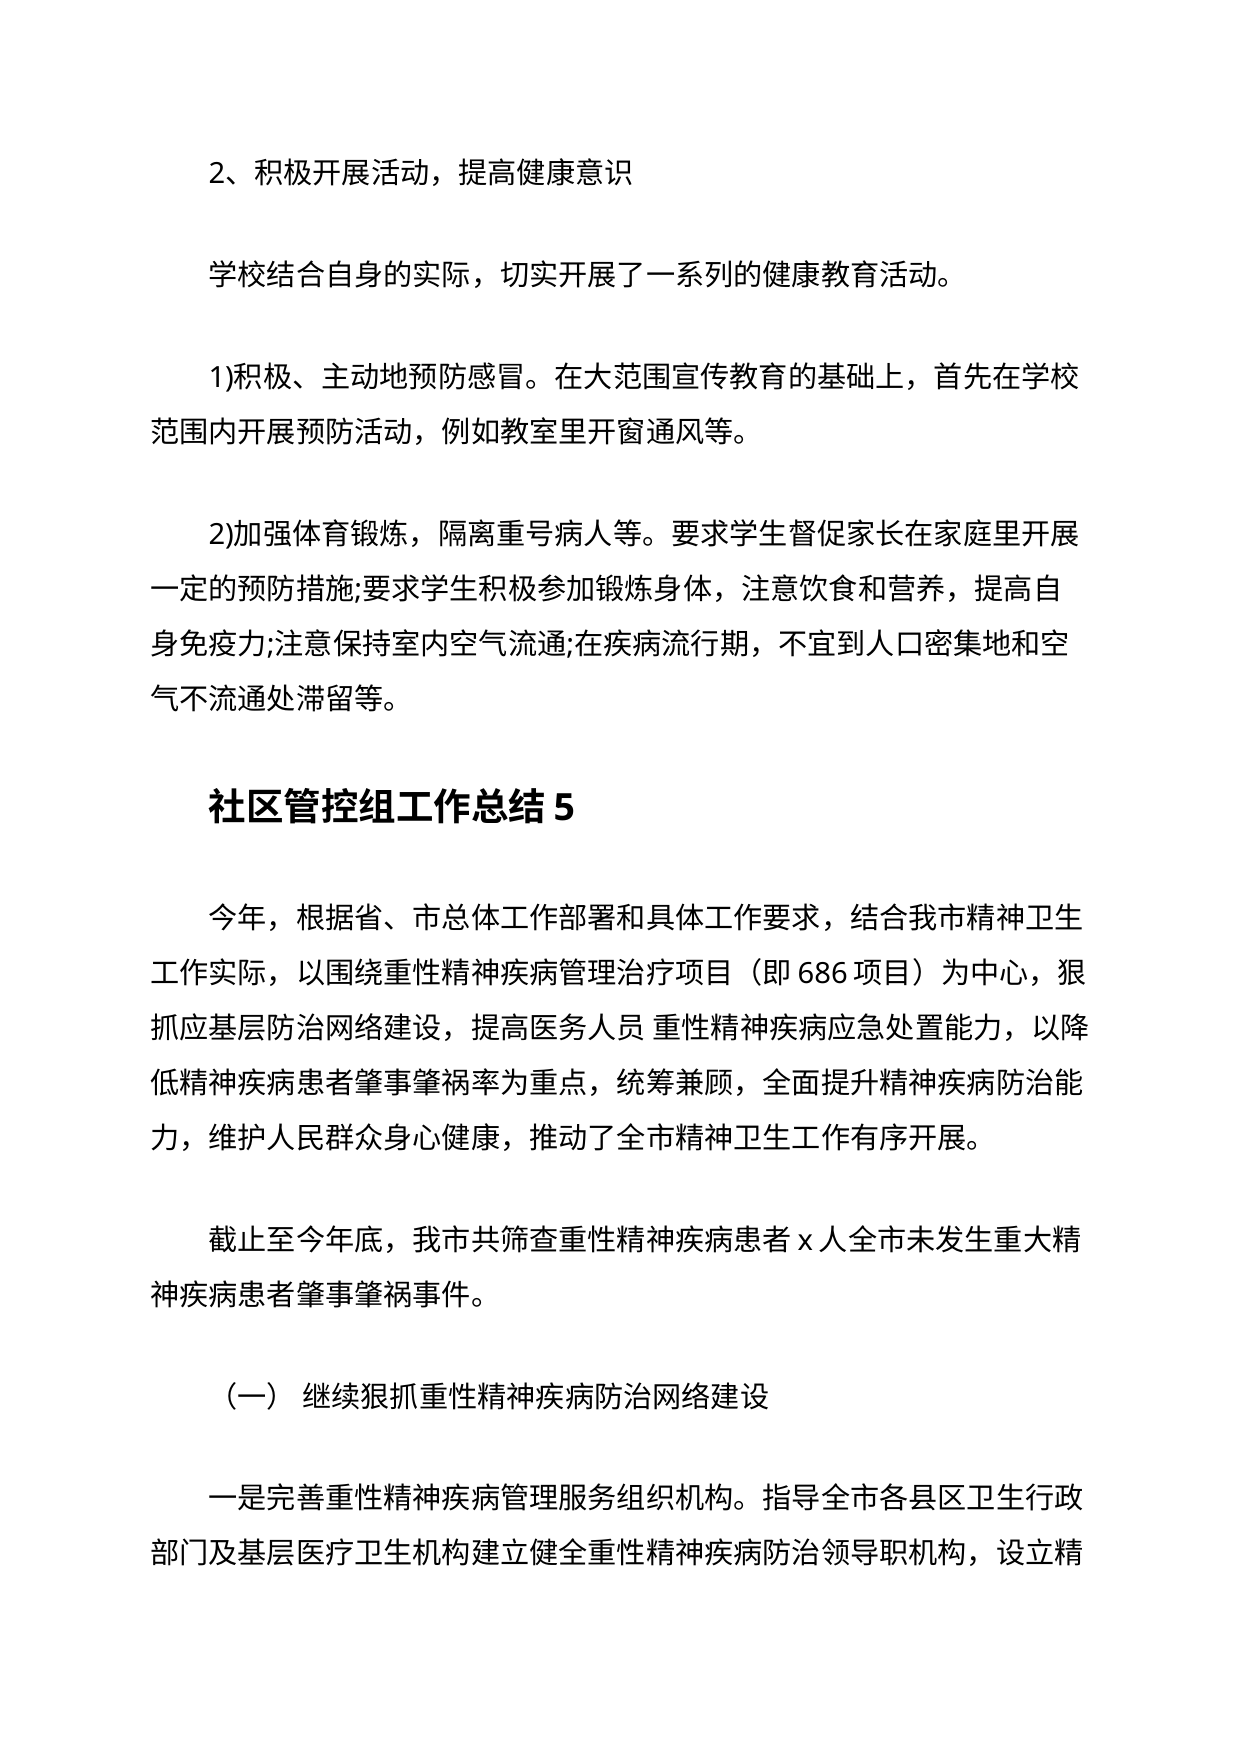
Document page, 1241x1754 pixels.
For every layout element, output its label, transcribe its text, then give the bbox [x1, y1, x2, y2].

text 截止至今年底，我市共筛查重性精神疾病患者x人全市未发生重大精神疾病患者肇事肇祸事件。 [150, 1216, 1090, 1314]
text 2)加强体育锻炼，隔离重号病人等。要求学生督促家长在家庭里开展一定的预防措施;要求学生积极参加锻炼身体，注意饮食和营养，提高自身免疫力;注意保持室内空气流通;在疾病流行期，不宜到人口密集地和空气不流通处滞留等。 [150, 511, 1090, 718]
text 学校结合自身的实际，切实开展了一系列的健康教育活动。 [150, 252, 1090, 294]
text （一） 继续狠抓重性精神疾病防治网络建设 [150, 1373, 1090, 1415]
text 今年，根据省、市总体工作部署和具体工作要求，结合我市精神卫生工作实际，以围绕重性精神疾病管理治疗项目（即686项目）为中心，狠抓应基层防治网络建设，提高医务人员 重性精神疾病应急处置能力，以降低精神疾病患者肇事肇祸率为重点，统筹兼顾，全面提升精神疾病防治能力，维护人民群众身心健康，推动了全市精神卫生工作有序开展。 [150, 895, 1090, 1157]
text 1)积极、主动地预防感冒。在大范围宣传教育的基础上，首先在学校范围内开展预防活动，例如教室里开窗通风等。 [150, 354, 1090, 451]
text 2、积极开展活动，提高健康意识 [150, 150, 1090, 192]
text 社区管控组工作总结5 [150, 777, 1090, 832]
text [150, 1475, 1090, 1572]
